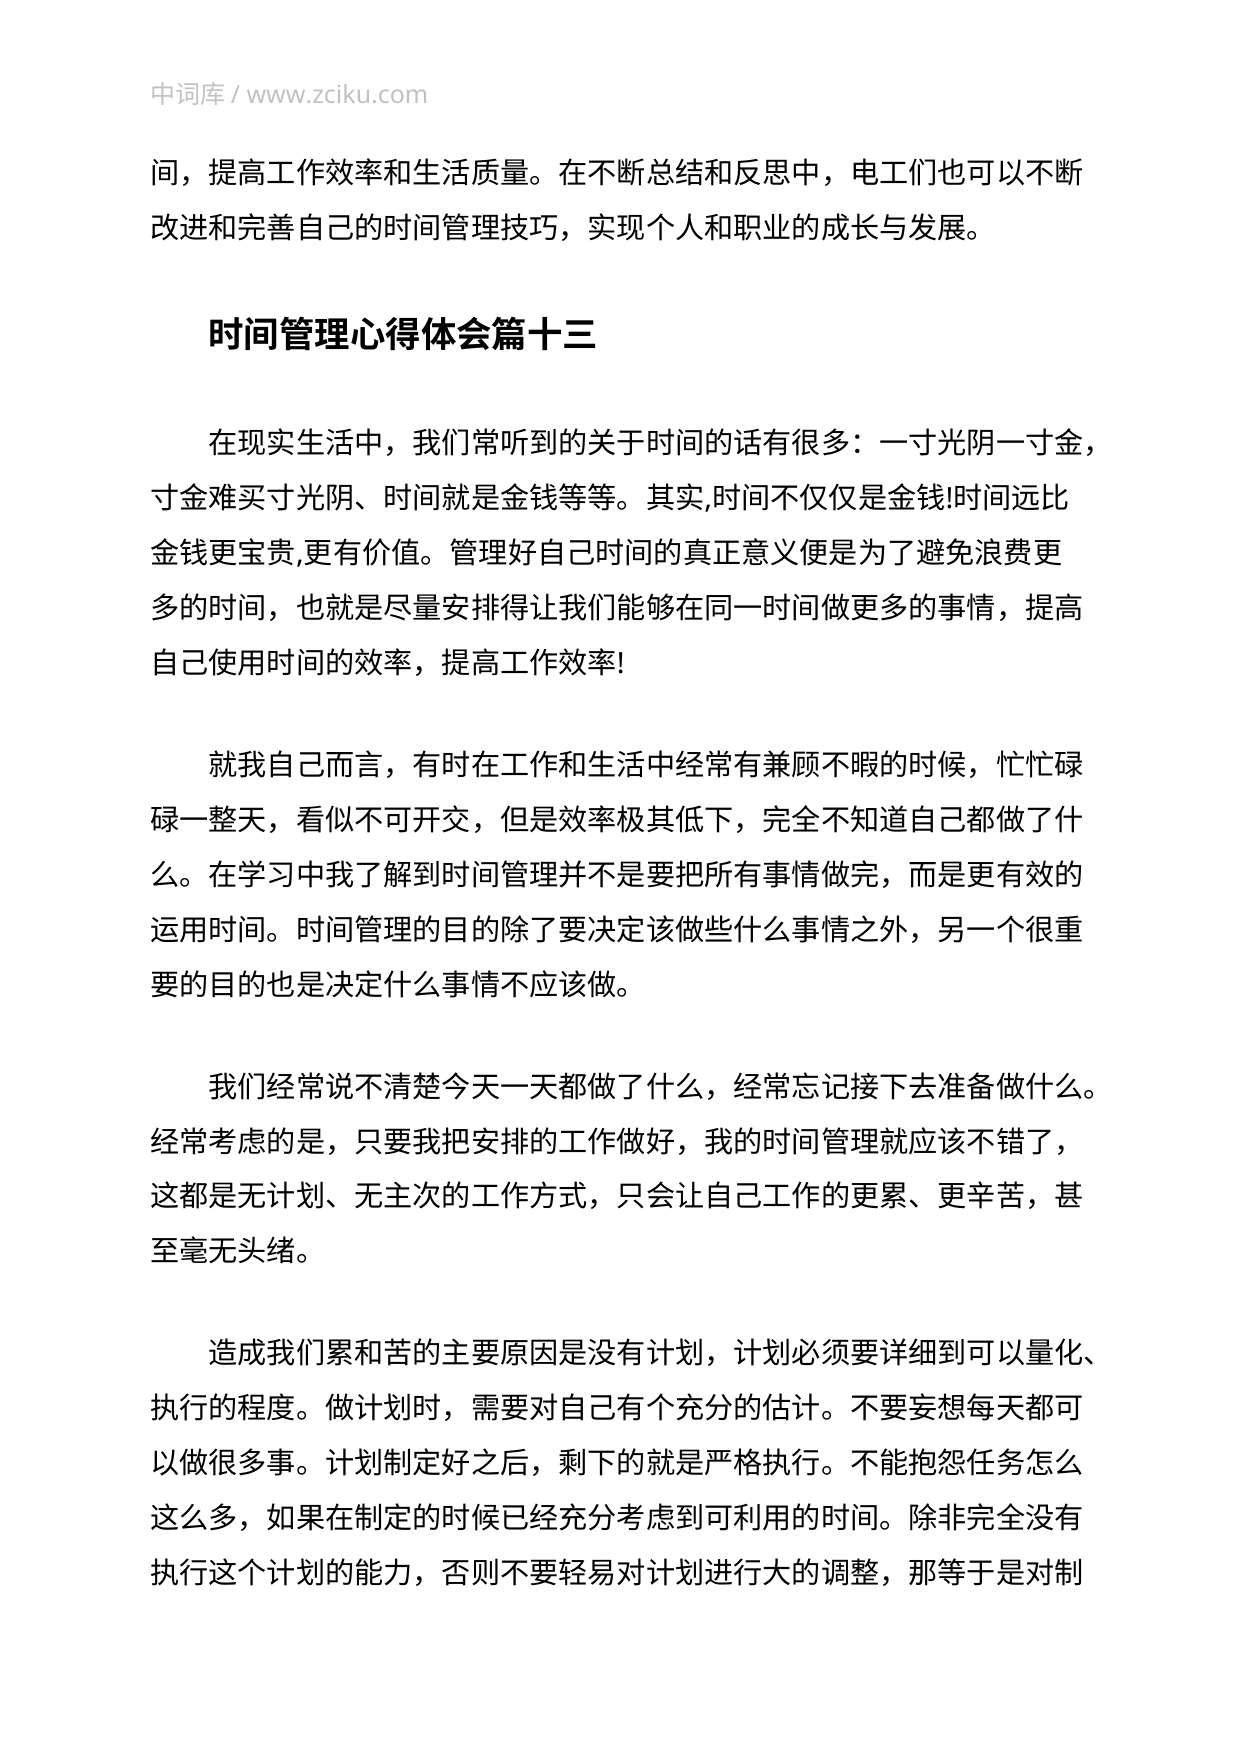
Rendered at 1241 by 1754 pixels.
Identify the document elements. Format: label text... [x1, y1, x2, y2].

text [150, 150, 1090, 247]
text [150, 1330, 1090, 1592]
text 我们经常说不清楚今天一天都做了什么，经常忘记接下去准备做什么。经常考虑的是，只要我把安排的工作做好，我的时间管理就应该不错了，这都是无计划、无主次的工作方式，只会让自己工作的更累、更辛苦，甚至毫无头绪。 [150, 1063, 1090, 1270]
text 在现实生活中，我们常听到的关于时间的话有很多：一寸光阴一寸金，寸金难买寸光阴、时间就是金钱等等。其实,时间不仅仅是金钱!时间远比金钱更宝贵,更有价值。管理好自己时间的真正意义便是为了避免浪费更多的时间，也就是尽量安排得让我们能够在同一时间做更多的事情，提高自己使用时间的效率，提高工作效率! [150, 420, 1090, 682]
text 就我自己而言，有时在工作和生活中经常有兼顾不暇的时候，忙忙碌碌一整天，看似不可开交，但是效率极其低下，完全不知道自己都做了什么。在学习中我了解到时间管理并不是要把所有事情做完，而是更有效的运用时间。时间管理的目的除了要决定该做些什么事情之外，另一个很重要的目的也是决定什么事情不应该做。 [150, 742, 1090, 1004]
text 时间管理心得体会篇十三 [150, 307, 1090, 358]
